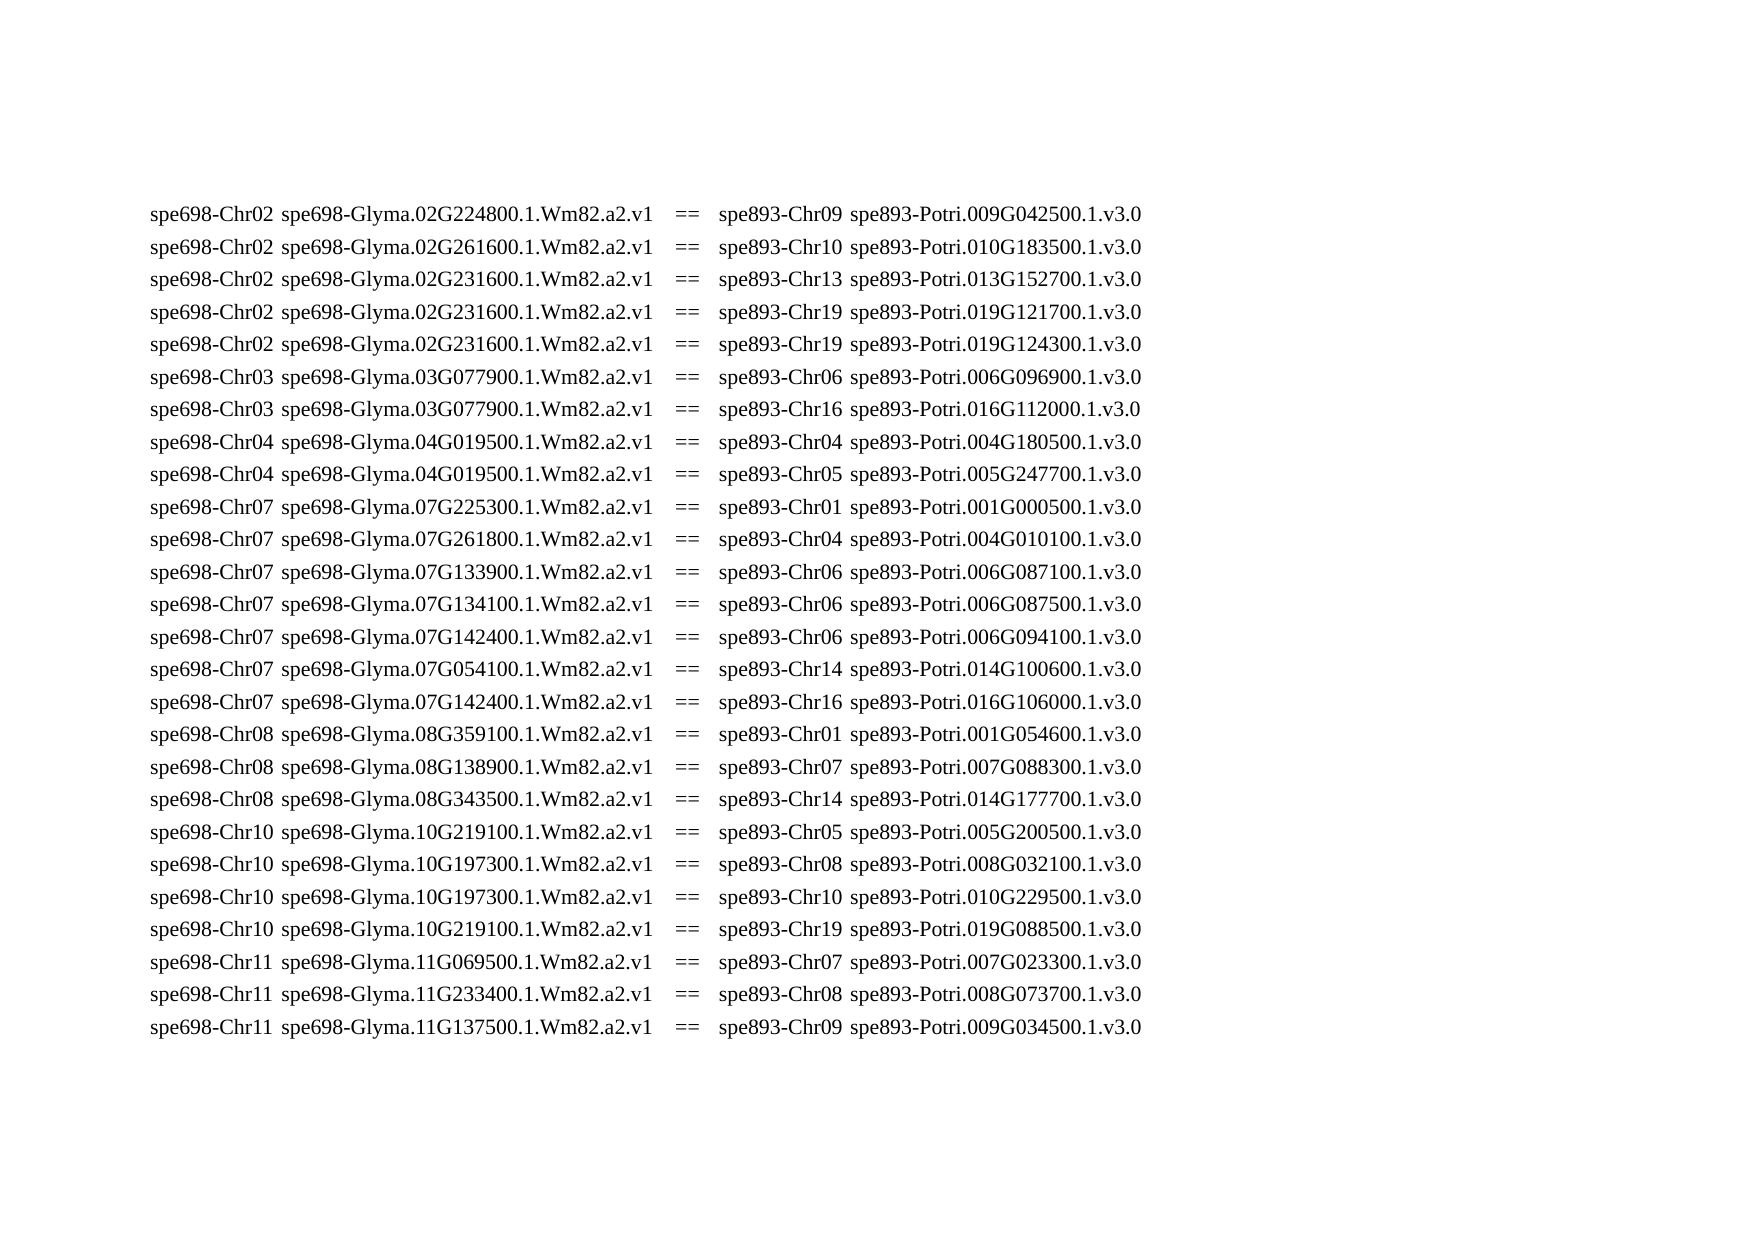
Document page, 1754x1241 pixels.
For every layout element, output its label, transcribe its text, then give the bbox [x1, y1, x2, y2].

text spe698-Chr02 spe698-Glyma.02G231600.1.Wm82.a2.v1 == spe893-Chr19 spe893-Potri.019G121700.1.v3.0 [150, 295, 1604, 328]
text spe698-Chr07 spe698-Glyma.07G261800.1.Wm82.a2.v1 == spe893-Chr04 spe893-Potri.004G010100.1.v3.0 [150, 523, 1604, 555]
text spe698-Chr07 spe698-Glyma.07G225300.1.Wm82.a2.v1 == spe893-Chr01 spe893-Potri.001G000500.1.v3.0 [150, 490, 1604, 523]
text spe698-Chr11 spe698-Glyma.11G233400.1.Wm82.a2.v1 == spe893-Chr08 spe893-Potri.008G073700.1.v3.0 [150, 978, 1604, 1010]
text spe698-Chr08 spe698-Glyma.08G138900.1.Wm82.a2.v1 == spe893-Chr07 spe893-Potri.007G088300.1.v3.0 [150, 750, 1604, 783]
text spe698-Chr10 spe698-Glyma.10G219100.1.Wm82.a2.v1 == spe893-Chr05 spe893-Potri.005G200500.1.v3.0 [150, 815, 1604, 848]
text spe698-Chr07 spe698-Glyma.07G133900.1.Wm82.a2.v1 == spe893-Chr06 spe893-Potri.006G087100.1.v3.0 [150, 555, 1604, 588]
text spe698-Chr10 spe698-Glyma.10G219100.1.Wm82.a2.v1 == spe893-Chr19 spe893-Potri.019G088500.1.v3.0 [150, 913, 1604, 945]
text spe698-Chr08 spe698-Glyma.08G343500.1.Wm82.a2.v1 == spe893-Chr14 spe893-Potri.014G177700.1.v3.0 [150, 783, 1604, 815]
text spe698-Chr02 spe698-Glyma.02G224800.1.Wm82.a2.v1 == spe893-Chr09 spe893-Potri.009G042500.1.v3.0 [150, 198, 1604, 230]
text spe698-Chr10 spe698-Glyma.10G197300.1.Wm82.a2.v1 == spe893-Chr08 spe893-Potri.008G032100.1.v3.0 [150, 848, 1604, 880]
text spe698-Chr04 spe698-Glyma.04G019500.1.Wm82.a2.v1 == spe893-Chr04 spe893-Potri.004G180500.1.v3.0 [150, 425, 1604, 458]
text spe698-Chr04 spe698-Glyma.04G019500.1.Wm82.a2.v1 == spe893-Chr05 spe893-Potri.005G247700.1.v3.0 [150, 458, 1604, 490]
text spe698-Chr11 spe698-Glyma.11G069500.1.Wm82.a2.v1 == spe893-Chr07 spe893-Potri.007G023300.1.v3.0 [150, 945, 1604, 978]
text spe698-Chr02 spe698-Glyma.02G261600.1.Wm82.a2.v1 == spe893-Chr10 spe893-Potri.010G183500.1.v3.0 [150, 230, 1604, 263]
text spe698-Chr08 spe698-Glyma.08G359100.1.Wm82.a2.v1 == spe893-Chr01 spe893-Potri.001G054600.1.v3.0 [150, 718, 1604, 750]
text spe698-Chr02 spe698-Glyma.02G231600.1.Wm82.a2.v1 == spe893-Chr13 spe893-Potri.013G152700.1.v3.0 [150, 263, 1604, 295]
text spe698-Chr02 spe698-Glyma.02G231600.1.Wm82.a2.v1 == spe893-Chr19 spe893-Potri.019G124300.1.v3.0 [150, 328, 1604, 360]
text spe698-Chr07 spe698-Glyma.07G142400.1.Wm82.a2.v1 == spe893-Chr06 spe893-Potri.006G094100.1.v3.0 [150, 620, 1604, 653]
text spe698-Chr07 spe698-Glyma.07G142400.1.Wm82.a2.v1 == spe893-Chr16 spe893-Potri.016G106000.1.v3.0 [150, 685, 1604, 718]
text spe698-Chr11 spe698-Glyma.11G137500.1.Wm82.a2.v1 == spe893-Chr09 spe893-Potri.009G034500.1.v3.0 [150, 1010, 1604, 1043]
text spe698-Chr10 spe698-Glyma.10G197300.1.Wm82.a2.v1 == spe893-Chr10 spe893-Potri.010G229500.1.v3.0 [150, 880, 1604, 913]
text spe698-Chr07 spe698-Glyma.07G134100.1.Wm82.a2.v1 == spe893-Chr06 spe893-Potri.006G087500.1.v3.0 [150, 588, 1604, 620]
text spe698-Chr07 spe698-Glyma.07G054100.1.Wm82.a2.v1 == spe893-Chr14 spe893-Potri.014G100600.1.v3.0 [150, 653, 1604, 685]
text spe698-Chr03 spe698-Glyma.03G077900.1.Wm82.a2.v1 == spe893-Chr16 spe893-Potri.016G112000.1.v3.0 [150, 393, 1604, 425]
text spe698-Chr03 spe698-Glyma.03G077900.1.Wm82.a2.v1 == spe893-Chr06 spe893-Potri.006G096900.1.v3.0 [150, 360, 1604, 393]
